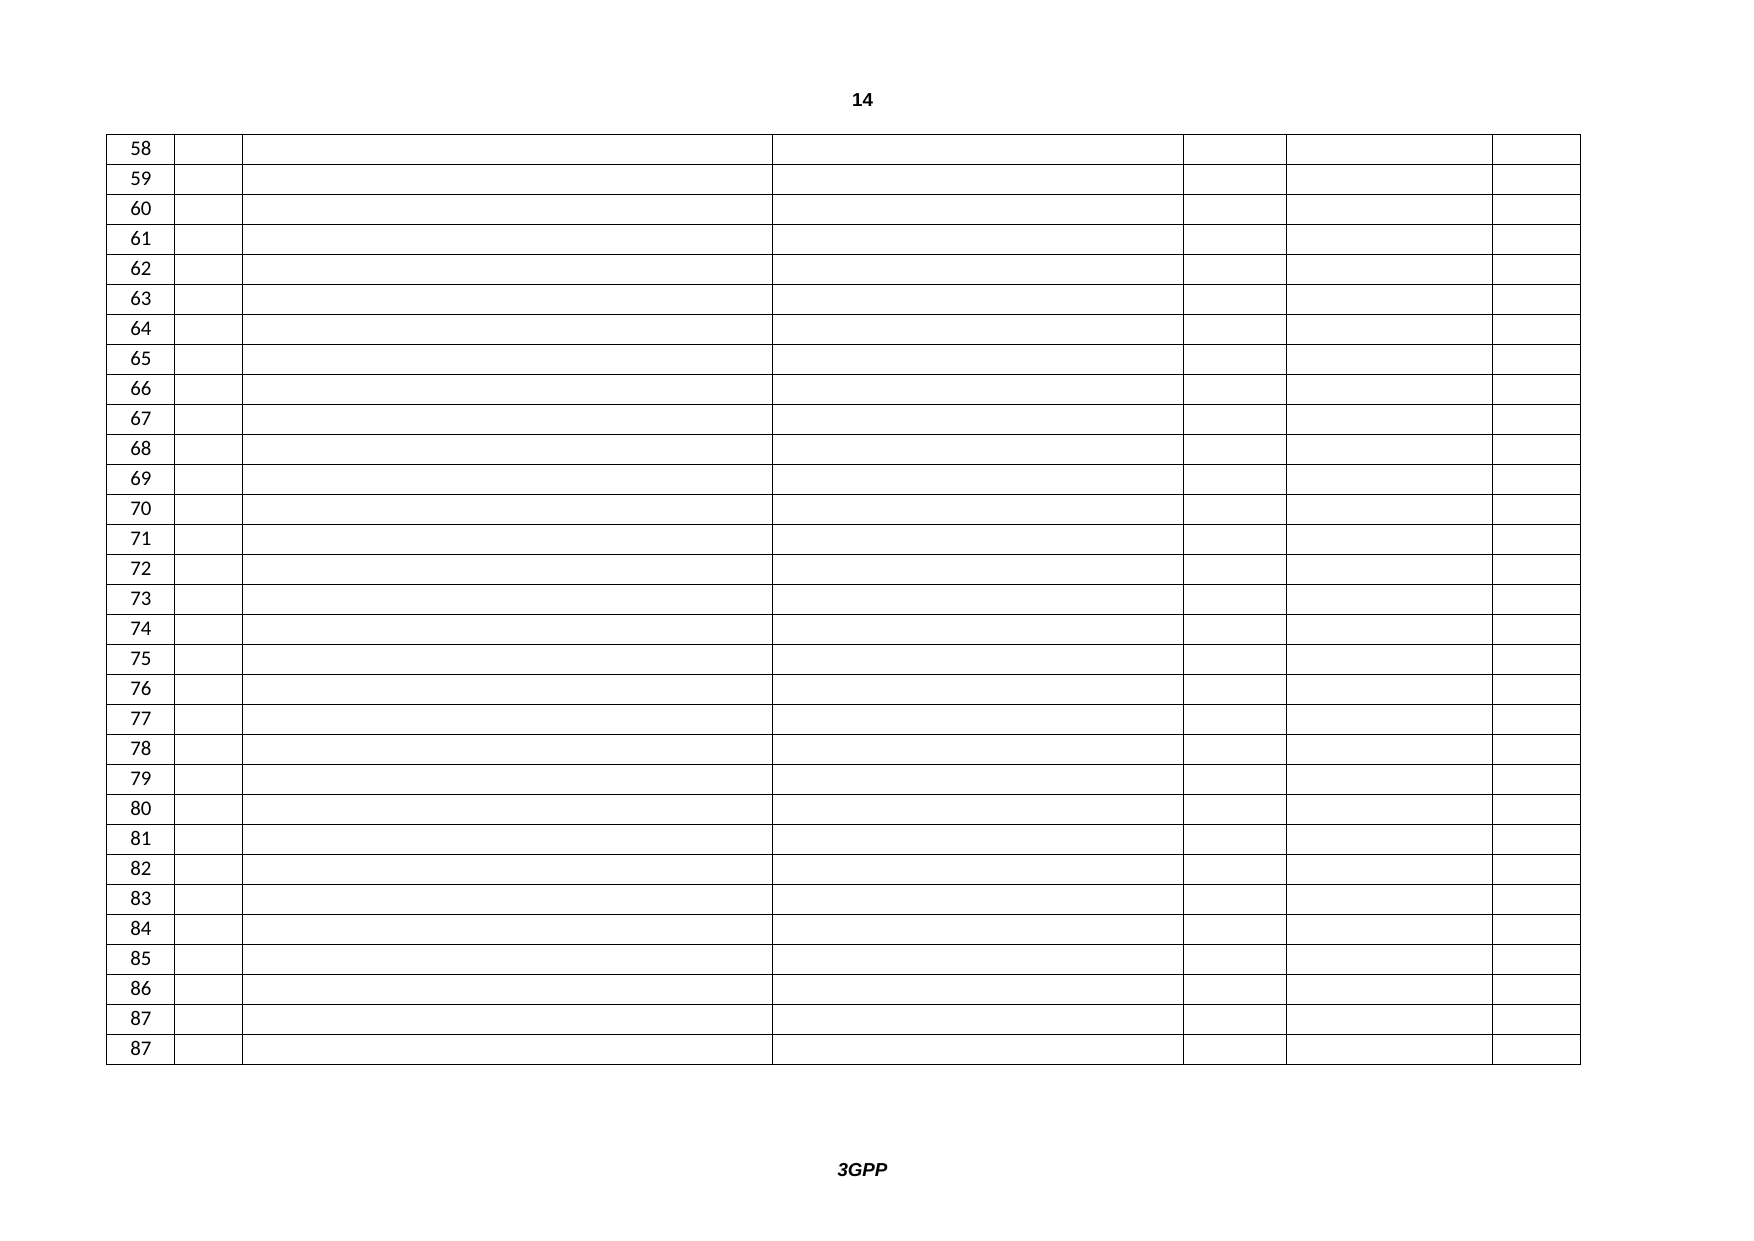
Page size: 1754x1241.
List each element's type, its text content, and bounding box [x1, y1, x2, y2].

table_cell [1184, 315, 1286, 344]
table_cell [243, 855, 772, 884]
table_cell [1287, 525, 1492, 554]
table_cell [175, 765, 242, 794]
table_cell [175, 915, 242, 944]
table_cell [1287, 915, 1492, 944]
table_cell [1287, 345, 1492, 374]
table_cell [773, 1035, 1183, 1064]
table_cell [1184, 285, 1286, 314]
table_cell [1184, 945, 1286, 974]
table_cell [1184, 255, 1286, 284]
table_cell [1287, 495, 1492, 524]
table_cell 75 [107, 645, 174, 674]
table_cell [1287, 285, 1492, 314]
table_cell 61 [107, 225, 174, 254]
table_cell [773, 885, 1183, 914]
table_cell [773, 705, 1183, 734]
table_cell [175, 1005, 242, 1034]
table_cell [243, 225, 772, 254]
table_cell 87 [107, 1005, 174, 1034]
table_cell [243, 765, 772, 794]
table_cell [1287, 225, 1492, 254]
table_cell [773, 555, 1183, 584]
table_cell [1184, 1005, 1286, 1034]
table_cell 84 [107, 915, 174, 944]
table_cell [243, 885, 772, 914]
table_cell [1184, 795, 1286, 824]
table_cell [1287, 615, 1492, 644]
table_cell [175, 825, 242, 854]
table_cell 85 [107, 945, 174, 974]
table_cell [175, 315, 242, 344]
table_cell 62 [107, 255, 174, 284]
table_cell 86 [107, 975, 174, 1004]
table_cell [1493, 825, 1580, 854]
table_cell [175, 885, 242, 914]
table_cell [175, 405, 242, 434]
table_cell [1287, 1035, 1492, 1064]
table_cell [1184, 585, 1286, 614]
table_cell [175, 615, 242, 644]
table_cell [773, 435, 1183, 464]
table_cell [243, 645, 772, 674]
table_cell [1493, 165, 1580, 194]
table_cell [175, 555, 242, 584]
table_cell [175, 585, 242, 614]
table_cell [243, 1005, 772, 1034]
table_cell [1184, 165, 1286, 194]
table_cell [1493, 285, 1580, 314]
table_cell [1287, 375, 1492, 404]
table_cell [175, 735, 242, 764]
table_cell [175, 675, 242, 704]
table_cell [1287, 315, 1492, 344]
table_cell [773, 495, 1183, 524]
table_cell 74 [107, 615, 174, 644]
table_cell [773, 285, 1183, 314]
table_cell 77 [107, 705, 174, 734]
table_cell [243, 705, 772, 734]
table_cell [1287, 255, 1492, 284]
table_cell [243, 495, 772, 524]
table_cell [1287, 585, 1492, 614]
table_cell [773, 1005, 1183, 1034]
table_cell [243, 945, 772, 974]
table_cell [773, 135, 1183, 164]
table_cell [175, 345, 242, 374]
table_cell [1493, 735, 1580, 764]
table_cell [1184, 525, 1286, 554]
table_cell [243, 285, 772, 314]
table_cell 79 [107, 765, 174, 794]
table_cell [1287, 675, 1492, 704]
table_cell [1184, 1035, 1286, 1064]
table_cell [1184, 645, 1286, 674]
table_cell [243, 615, 772, 644]
table_cell [1184, 495, 1286, 524]
table_cell [1287, 765, 1492, 794]
table_cell [1493, 1005, 1580, 1034]
table_cell [1493, 135, 1580, 164]
table_cell [243, 555, 772, 584]
table_cell 64 [107, 315, 174, 344]
table_cell [243, 405, 772, 434]
table_cell [1287, 645, 1492, 674]
table_cell [243, 345, 772, 374]
table_cell 76 [107, 675, 174, 704]
table_cell [1493, 585, 1580, 614]
table_cell [773, 585, 1183, 614]
table_cell [243, 585, 772, 614]
table_cell [773, 615, 1183, 644]
table_cell [1287, 975, 1492, 1004]
table_cell [1184, 825, 1286, 854]
table_cell [773, 795, 1183, 824]
table_cell [1287, 825, 1492, 854]
table_cell [243, 375, 772, 404]
table_cell [1493, 915, 1580, 944]
table_cell [1493, 945, 1580, 974]
table_cell 59 [107, 165, 174, 194]
table_cell [1493, 315, 1580, 344]
table_cell 69 [107, 465, 174, 494]
table_cell [773, 675, 1183, 704]
table_cell [1287, 165, 1492, 194]
table_cell [1493, 645, 1580, 674]
table_cell 87 [107, 1035, 174, 1064]
table_cell [1184, 195, 1286, 224]
table_cell [773, 975, 1183, 1004]
table_cell [175, 645, 242, 674]
table_cell [1184, 765, 1286, 794]
table_cell [1184, 915, 1286, 944]
table_cell [1493, 255, 1580, 284]
table_cell [1493, 705, 1580, 734]
table_cell [1184, 705, 1286, 734]
table_cell [773, 915, 1183, 944]
table_cell [243, 915, 772, 944]
table_cell [1493, 1035, 1580, 1064]
table_cell [773, 765, 1183, 794]
table_cell 67 [107, 405, 174, 434]
table_cell 68 [107, 435, 174, 464]
table_cell [1493, 375, 1580, 404]
table_cell [1493, 885, 1580, 914]
table_cell [175, 435, 242, 464]
table_cell [1184, 555, 1286, 584]
table_cell [175, 945, 242, 974]
table_cell [773, 165, 1183, 194]
table_cell [243, 135, 772, 164]
table_cell 58 [107, 135, 174, 164]
table_cell [773, 195, 1183, 224]
table_cell [1287, 795, 1492, 824]
table_cell 80 [107, 795, 174, 824]
table_cell 72 [107, 555, 174, 584]
table_cell [1287, 885, 1492, 914]
table_cell [175, 375, 242, 404]
table_cell 60 [107, 195, 174, 224]
table_cell [243, 465, 772, 494]
table_cell [243, 315, 772, 344]
table_cell [1184, 225, 1286, 254]
table_cell [243, 975, 772, 1004]
table_cell [773, 855, 1183, 884]
table_cell [243, 255, 772, 284]
table_cell [773, 825, 1183, 854]
table_cell [1287, 855, 1492, 884]
table_cell [773, 315, 1183, 344]
table_cell [773, 465, 1183, 494]
table_cell [1287, 555, 1492, 584]
table_cell [1184, 465, 1286, 494]
table_cell [1184, 615, 1286, 644]
table_cell [175, 1035, 242, 1064]
table_cell [243, 525, 772, 554]
table_cell [1184, 375, 1286, 404]
table_cell [773, 945, 1183, 974]
table_cell [1493, 675, 1580, 704]
table_cell 66 [107, 375, 174, 404]
table_cell 63 [107, 285, 174, 314]
table_cell 78 [107, 735, 174, 764]
table_cell [1184, 345, 1286, 374]
table_cell [175, 135, 242, 164]
table_cell [1184, 435, 1286, 464]
table_cell 83 [107, 885, 174, 914]
table_cell [1287, 1005, 1492, 1034]
table_cell 71 [107, 525, 174, 554]
table_cell [243, 825, 772, 854]
table_cell [1287, 405, 1492, 434]
table_cell [175, 855, 242, 884]
table_cell [1493, 465, 1580, 494]
table_cell [175, 795, 242, 824]
table_cell [243, 1035, 772, 1064]
table_cell [1287, 705, 1492, 734]
table_cell 81 [107, 825, 174, 854]
table_cell [175, 525, 242, 554]
table_cell [243, 735, 772, 764]
table_cell [1184, 405, 1286, 434]
table_cell [1493, 795, 1580, 824]
table_cell [243, 435, 772, 464]
table_cell [1287, 465, 1492, 494]
table_cell [1493, 765, 1580, 794]
table_cell [1184, 735, 1286, 764]
table_cell [773, 345, 1183, 374]
table_cell [773, 645, 1183, 674]
table_cell 70 [107, 495, 174, 524]
table_cell [175, 705, 242, 734]
table_cell [1184, 135, 1286, 164]
table_cell [773, 525, 1183, 554]
table_cell [175, 285, 242, 314]
table_cell [175, 495, 242, 524]
table_cell [773, 405, 1183, 434]
table_cell [1287, 135, 1492, 164]
table_cell [1493, 615, 1580, 644]
table_cell [1184, 885, 1286, 914]
table_cell 82 [107, 855, 174, 884]
table_cell [773, 375, 1183, 404]
table_cell [1184, 675, 1286, 704]
table_cell [1493, 435, 1580, 464]
table_cell [1287, 195, 1492, 224]
table_cell [1493, 525, 1580, 554]
table_cell [1493, 495, 1580, 524]
table_cell [1493, 855, 1580, 884]
table_cell [175, 165, 242, 194]
table_cell [1493, 555, 1580, 584]
table_cell [243, 165, 772, 194]
table_cell [1184, 975, 1286, 1004]
table_cell [773, 255, 1183, 284]
table_cell [1493, 195, 1580, 224]
table_cell [175, 225, 242, 254]
table_cell [1287, 735, 1492, 764]
table_cell [243, 195, 772, 224]
table_cell [243, 795, 772, 824]
table_cell [773, 225, 1183, 254]
table_cell 73 [107, 585, 174, 614]
table_cell [1493, 225, 1580, 254]
table_cell [1493, 405, 1580, 434]
table_cell [773, 735, 1183, 764]
table_cell [243, 675, 772, 704]
table_cell [1287, 945, 1492, 974]
table_cell [175, 975, 242, 1004]
table_cell [175, 195, 242, 224]
table_cell [1184, 855, 1286, 884]
table_cell [175, 465, 242, 494]
table_cell [1493, 345, 1580, 374]
table_cell [1287, 435, 1492, 464]
table_cell 65 [107, 345, 174, 374]
table_cell [1493, 975, 1580, 1004]
table_cell [175, 255, 242, 284]
